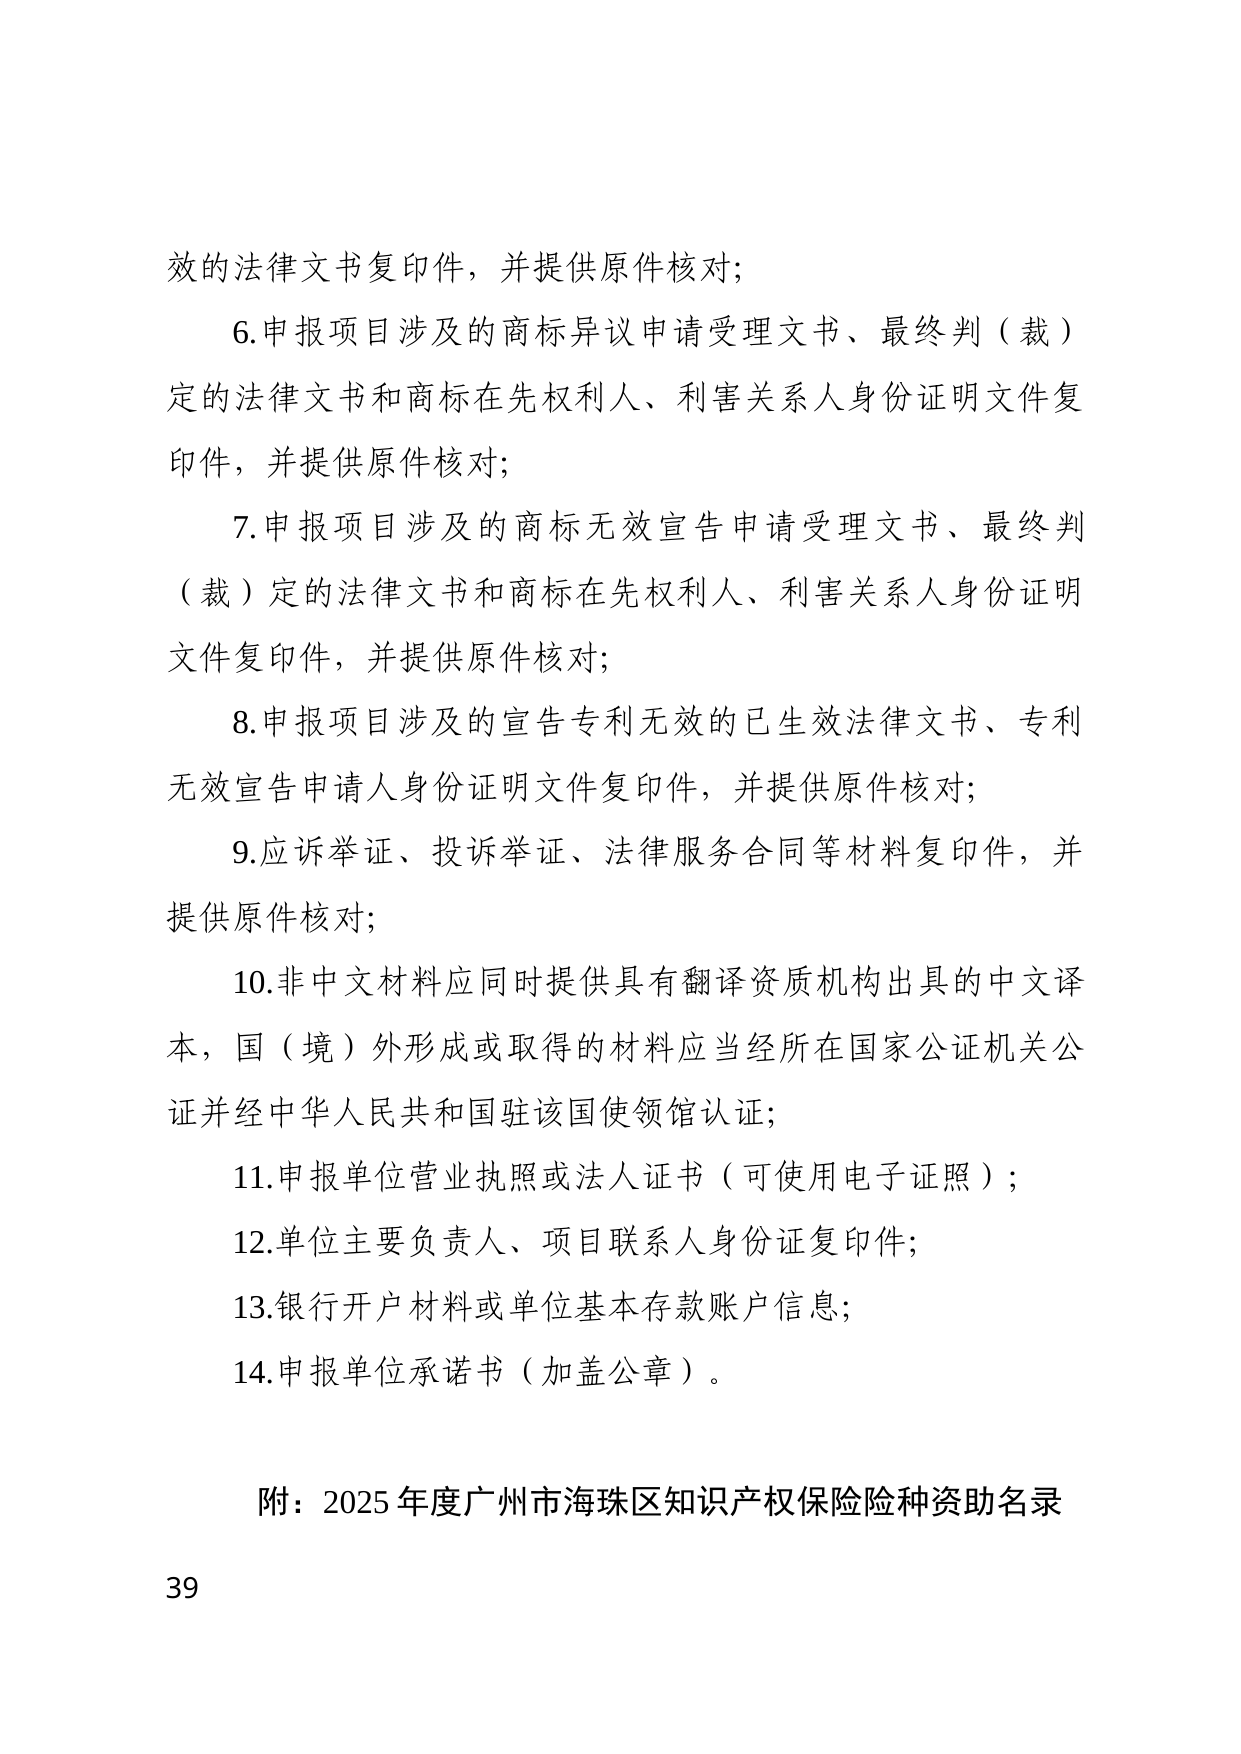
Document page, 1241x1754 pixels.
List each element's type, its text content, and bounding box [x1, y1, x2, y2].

text 11.申报单位营业执照或法人证书（可使用电子证照）； [165, 1143, 1087, 1208]
text 12.单位主要负责人、项目联系人身份证复印件； [165, 1208, 1087, 1273]
text 10.非中文材料应同时提供具有翻译资质机构出具的中文译本，国（境）外形成或取得的材料应当经所在国家公证机关公证并经中华人民共和国驻该国使领馆认证； [165, 948, 1087, 1143]
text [165, 233, 1087, 298]
text 6.申报项目涉及的商标异议申请受理文书、最终判（裁）定的法律文书和商标在先权利人、利害关系人身份证明文件复印件，并提供原件核对； [165, 298, 1087, 493]
text 8.申报项目涉及的宣告专利无效的已生效法律文书、专利无效宣告申请人身份证明文件复印件，并提供原件核对； [165, 688, 1087, 818]
text 附：2025年度广州市海珠区知识产权保险险种资助名录 [165, 1468, 1087, 1533]
text 13.银行开户材料或单位基本存款账户信息； [165, 1273, 1087, 1338]
text 14.申报单位承诺书（加盖公章）。 [165, 1338, 1087, 1403]
text 9.应诉举证、投诉举证、法律服务合同等材料复印件，并提供原件核对； [165, 818, 1087, 948]
text 7.申报项目涉及的商标无效宣告申请受理文书、最终判（裁）定的法律文书和商标在先权利人、利害关系人身份证明文件复印件，并提供原件核对； [165, 493, 1087, 688]
